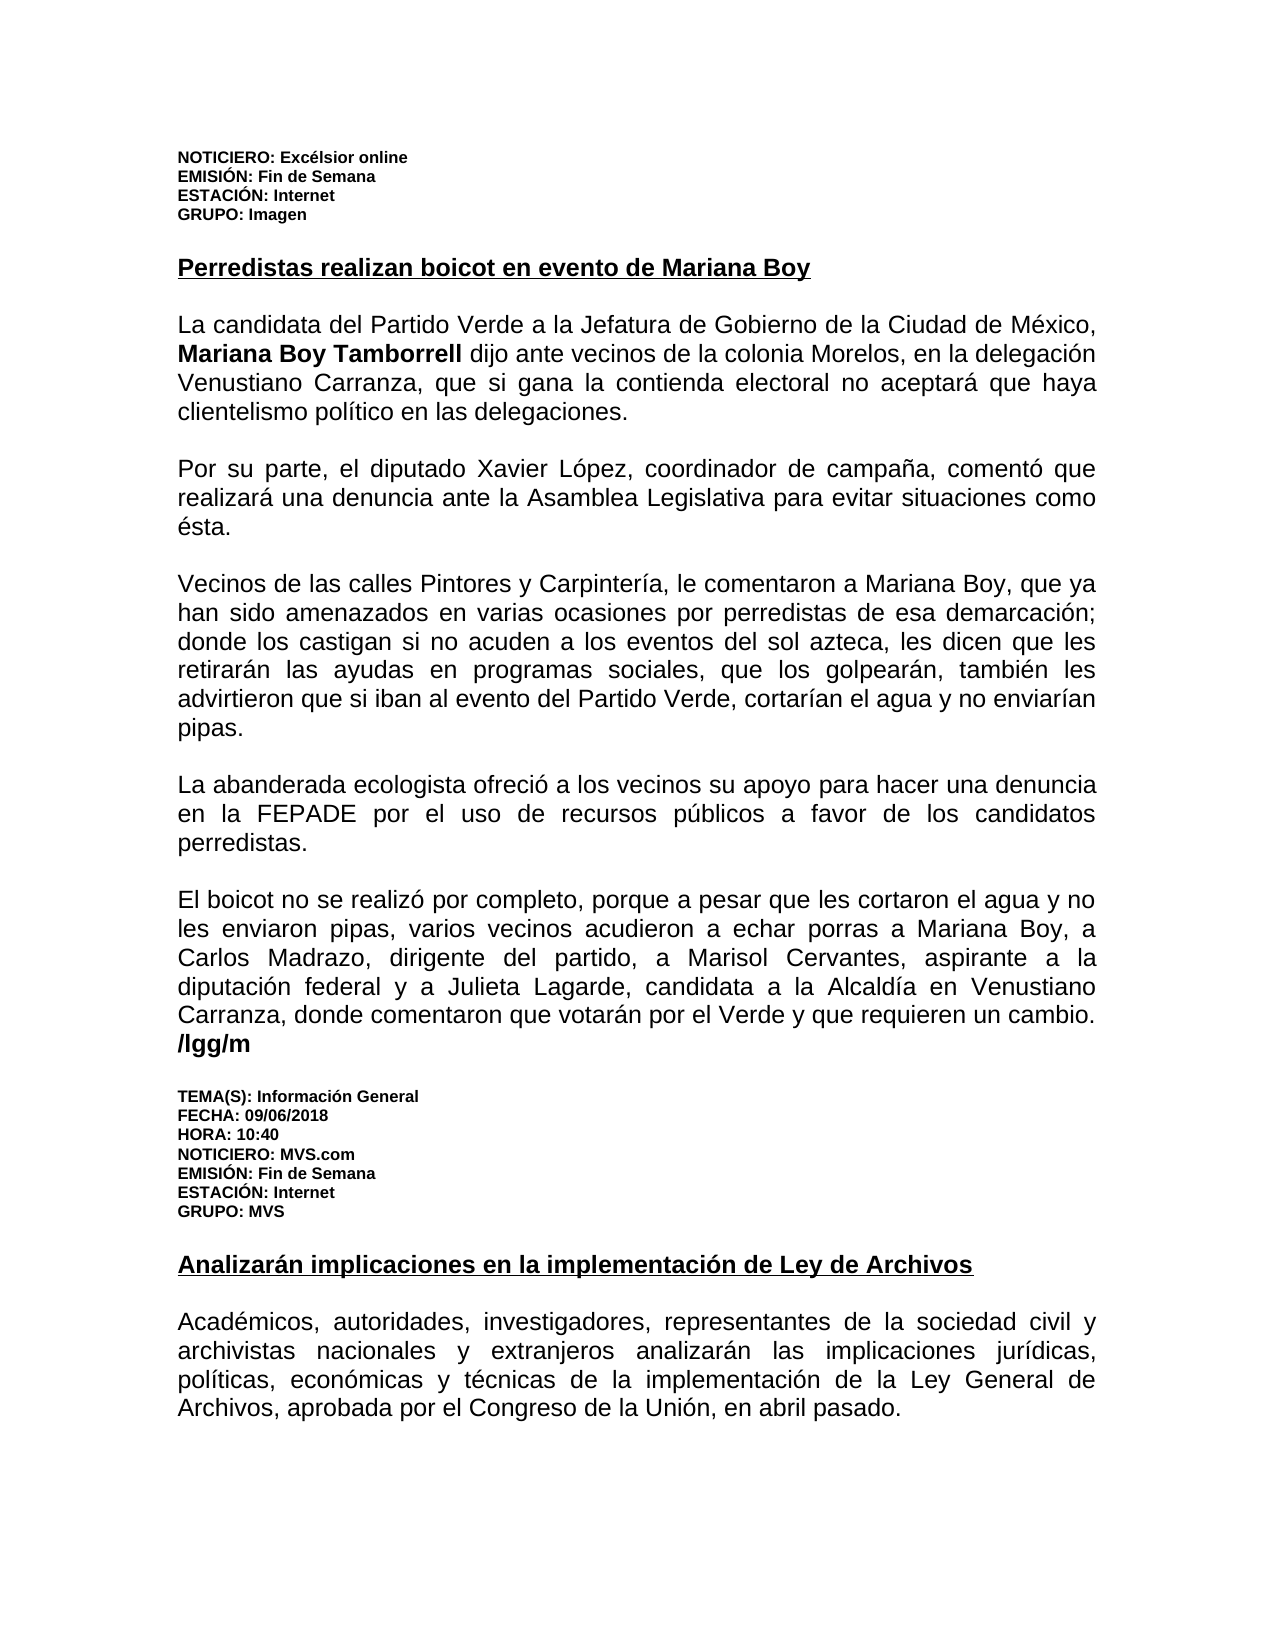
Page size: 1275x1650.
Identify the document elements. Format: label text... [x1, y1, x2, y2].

text La candidata del Partido Verde a la Jefatura de Gobierno de la Ciudad de México, Mariana Boy Tamborrell dijo ante vecinos de la colonia Morelos, en la delegación Venustiano Carranza, que si gana la contienda electoral no aceptará que haya clientelismo político en las delegaciones. [177, 311, 1098, 426]
text HORA: 10:40 [177, 1125, 1098, 1144]
text EMISIÓN: Fin de Semana [177, 167, 1098, 186]
text ESTACIÓN: Internet [177, 186, 1098, 205]
text NOTICIERO: MVS.com [177, 1144, 1098, 1163]
text Por su parte, el diputado Xavier López, coordinador de campaña, comentó que realizará una denuncia ante la Asamblea Legislativa para evitar situaciones como ésta. [177, 454, 1098, 541]
text El boicot no se realizó por completo, porque a pesar que les cortaron el agua y no les enviaron pipas, varios vecinos acudieron a echar porras a Mariana Boy, a Carlos Madrazo, dirigente del partido, a Marisol Cervantes, aspirante a la diputación federal y a Julieta Lagarde, candidata a la Alcaldía en Venustiano Carranza, donde comentaron que votarán por el Verde y que requieren un cambio. /lgg/m [177, 886, 1098, 1058]
text GRUPO: MVS [177, 1202, 1098, 1221]
text Académicos, autoridades, investigadores, representantes de la sociedad civil y archivistas nacionales y extranjeros analizarán las implicaciones jurídicas, políticas, económicas y técnicas de la implementación de la Ley General de Archivos, aprobada por el Congreso de la Unión, en abril pasado. [177, 1307, 1098, 1422]
text Vecinos de las calles Pintores y Carpintería, le comentaron a Mariana Boy, que ya han sido amenazados en varias ocasiones por perredistas de esa demarcación; donde los castigan si no acuden a los eventos del sol azteca, les dicen que les retirarán las ayudas en programas sociales, que los golpearán, también les advirtieron que si iban al evento del Partido Verde, cortarían el agua y no enviarían pipas. [177, 569, 1098, 742]
text La abanderada ecologista ofreció a los vecinos su apoyo para hacer una denuncia en la FEPADE por el uso de recursos públicos a favor de los candidatos perredistas. [177, 771, 1098, 857]
text ESTACIÓN: Internet [177, 1183, 1098, 1202]
text TEMA(S): Información General [177, 1087, 1098, 1106]
text Perredistas realizan boicot en evento de Mariana Boy [177, 253, 1098, 282]
text FECHA: 09/06/2018 [177, 1106, 1098, 1125]
text EMISIÓN: Fin de Semana [177, 1163, 1098, 1183]
text NOTICIERO: Excélsior online [177, 148, 1098, 167]
text GRUPO: Imagen [177, 205, 1098, 224]
text Analizarán implicaciones en la implementación de Ley de Archivos [177, 1250, 1098, 1278]
